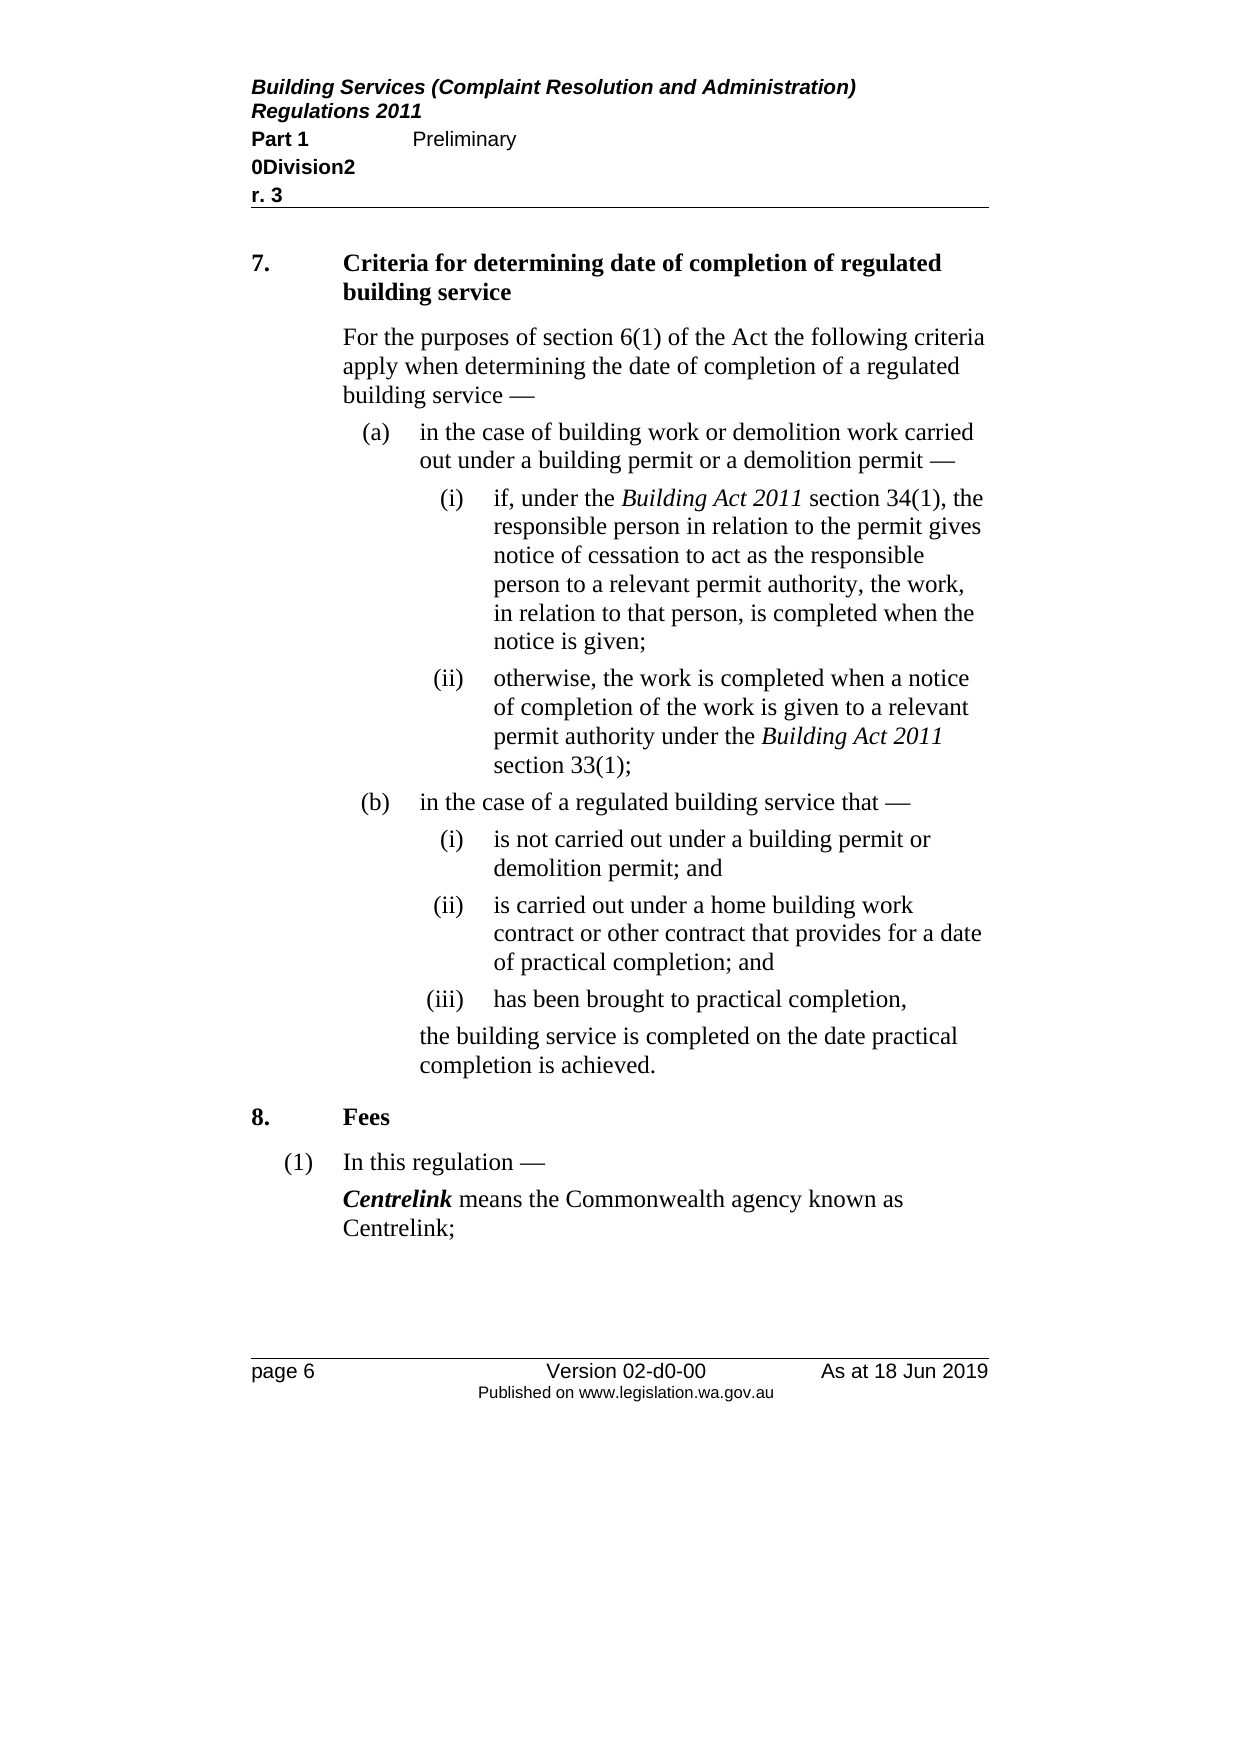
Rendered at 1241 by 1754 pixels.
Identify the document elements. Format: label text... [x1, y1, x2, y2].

subtitle 8. Fees [251, 1102, 989, 1131]
text (i) is not carried out under a building permit or demolition permit; and [251, 824, 989, 881]
text (ii) is carried out under a home building work contract or other contract that provides for a date of practical completion; and [251, 890, 989, 976]
subtitle 7. Criteria for determining date of completion of regulated building service [251, 248, 989, 306]
text (iii) has been brought to practical completion, [251, 984, 989, 1013]
text (ii) otherwise, the work is completed when a notice of completion of the work is given to a relevant permit authority under the Building Act 2011 section 33(1); [251, 663, 989, 778]
text (i) if, under the Building Act 2011 section 34(1), the responsible person in relation to the permit gives notice of cessation to act as the responsible person to a relevant permit authority, the work, in relation to that person, is completed when the notice is given; [251, 483, 989, 655]
text For the purposes of section 6(1) of the Act the following criteria apply when determining the date of completion of a regulated building service — [251, 322, 989, 408]
text (1) In this regulation — [251, 1147, 989, 1176]
text (a) in the case of building work or demolition work carried out under a building permit or a demolition permit — [251, 417, 989, 474]
text Centrelink means the Commonwealth agency known as Centrelink; [251, 1184, 989, 1242]
text the building service is completed on the date practical completion is achieved. [251, 1021, 989, 1079]
text (b) in the case of a regulated building service that — [251, 787, 989, 816]
